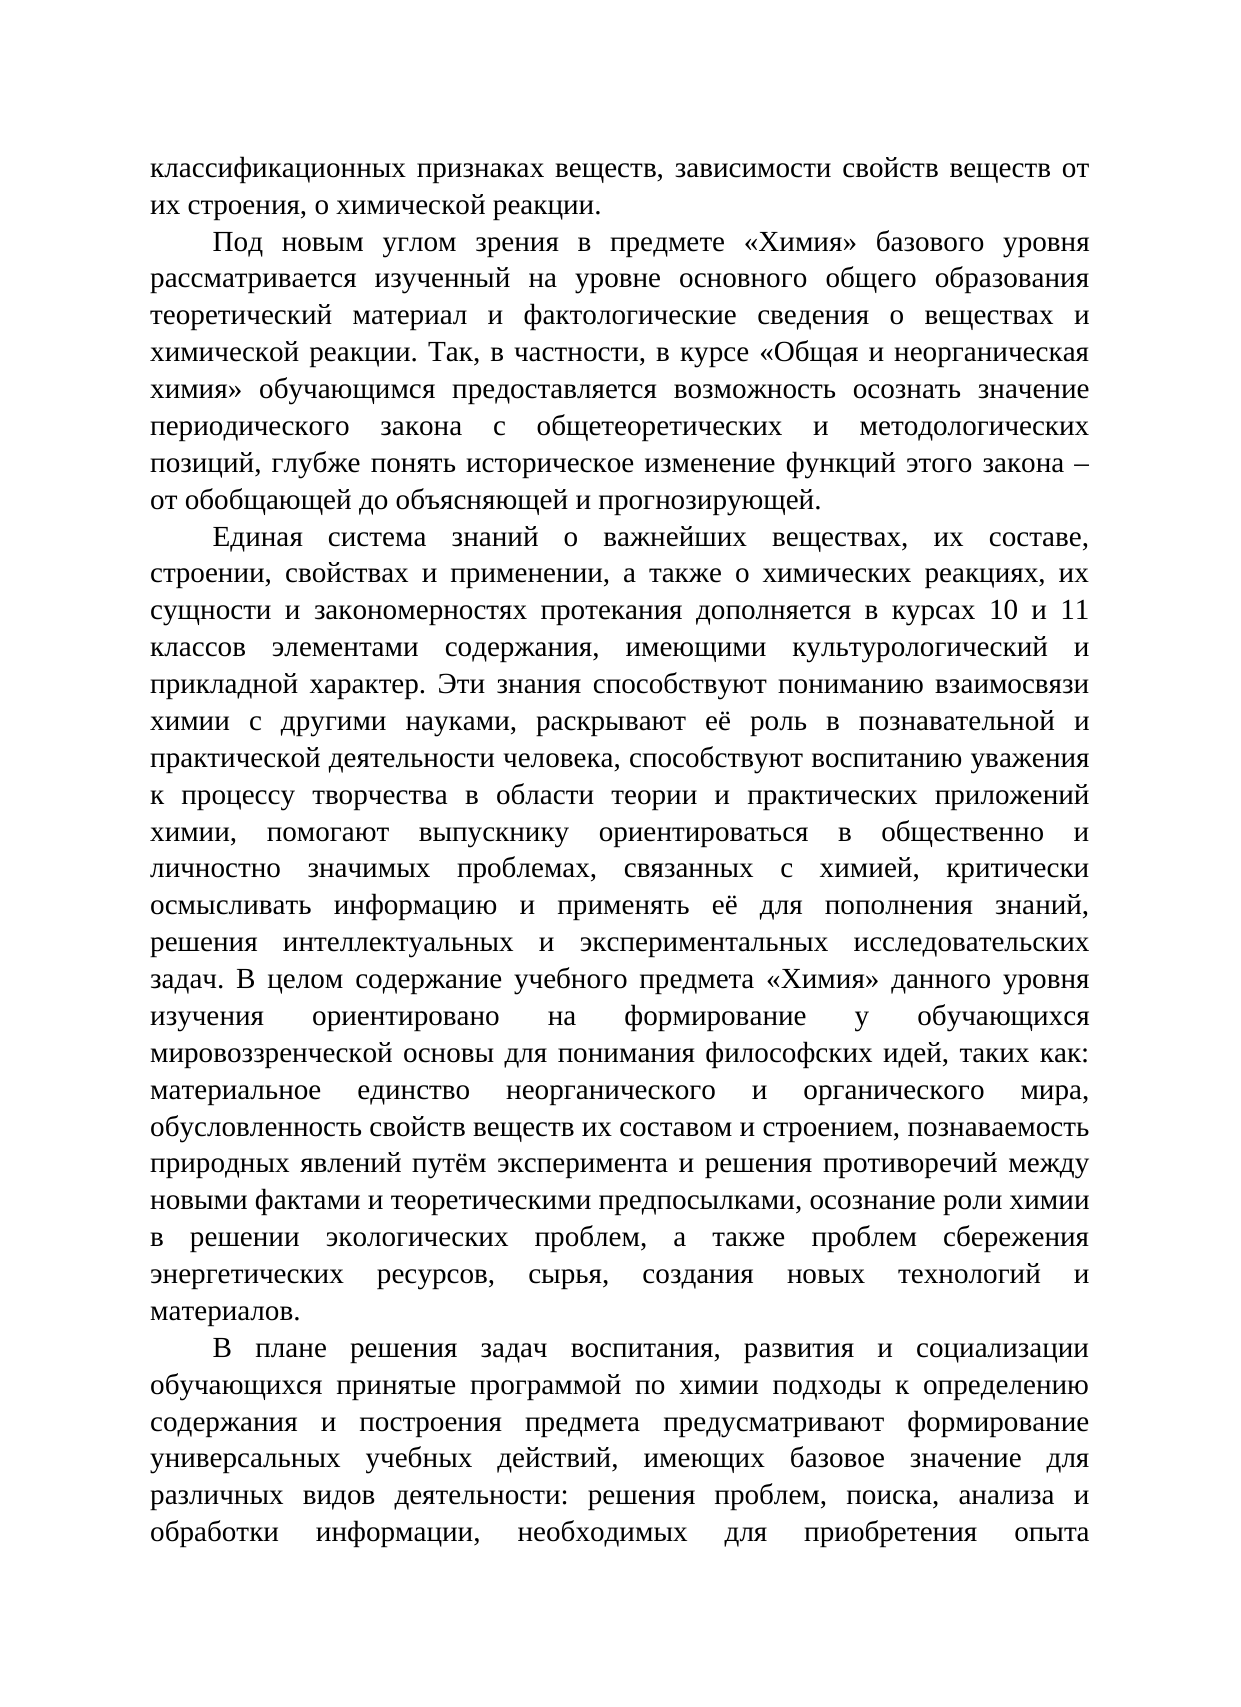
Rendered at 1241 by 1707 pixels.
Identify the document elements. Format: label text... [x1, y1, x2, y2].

text Единая система знаний о важнейших веществах, их составе, строении, свойствах и применении, а также о химических реакциях, их сущности и закономерностях протекания дополняется в курсах 10 и 11 классов элементами содержания, имеющими культурологический и прикладной характер. Эти знания способствуют пониманию взаимосвязи химии с другими науками, раскрывают её роль в познавательной и практической деятельности человека, способствуют воспитанию уважения к процессу творчества в области теории и практических приложений химии, помогают выпускнику ориентироваться в общественно и личностно значимых проблемах, связанных с химией, критически осмысливать информацию и применять её для пополнения знаний, решения интеллектуальных и экспериментальных исследовательских задач. В целом содержание учебного предмета «Химия» данного уровня изучения ориентировано на формирование у обучающихся мировоззренческой основы для понимания философских идей, таких как: материальное единство неорганического и органического мира, обусловленность свойств веществ их составом и строением, познаваемость природных явлений путём эксперимента и решения противоречий между новыми фактами и теоретическими предпосылками, осознание роли химии в решении экологических проблем, а также проблем сбережения энергетических ресурсов, сырья, создания новых технологий и материалов. [150, 519, 1090, 1327]
text Под новым углом зрения в предмете «Химия» базового уровня рассматривается изученный на уровне основного общего образования теоретический материал и фактологические сведения о веществах и химической реакции. Так, в частности, в курсе «Общая и неорганическая химия» обучающимся предоставляется возможность осознать значение периодического закона с общетеоретических и методологических позиций, глубже понять историческое изменение функций этого закона – от обобщающей до объясняющей и прогнозирующей. [150, 224, 1090, 515]
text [150, 1330, 1090, 1548]
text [150, 150, 1090, 220]
